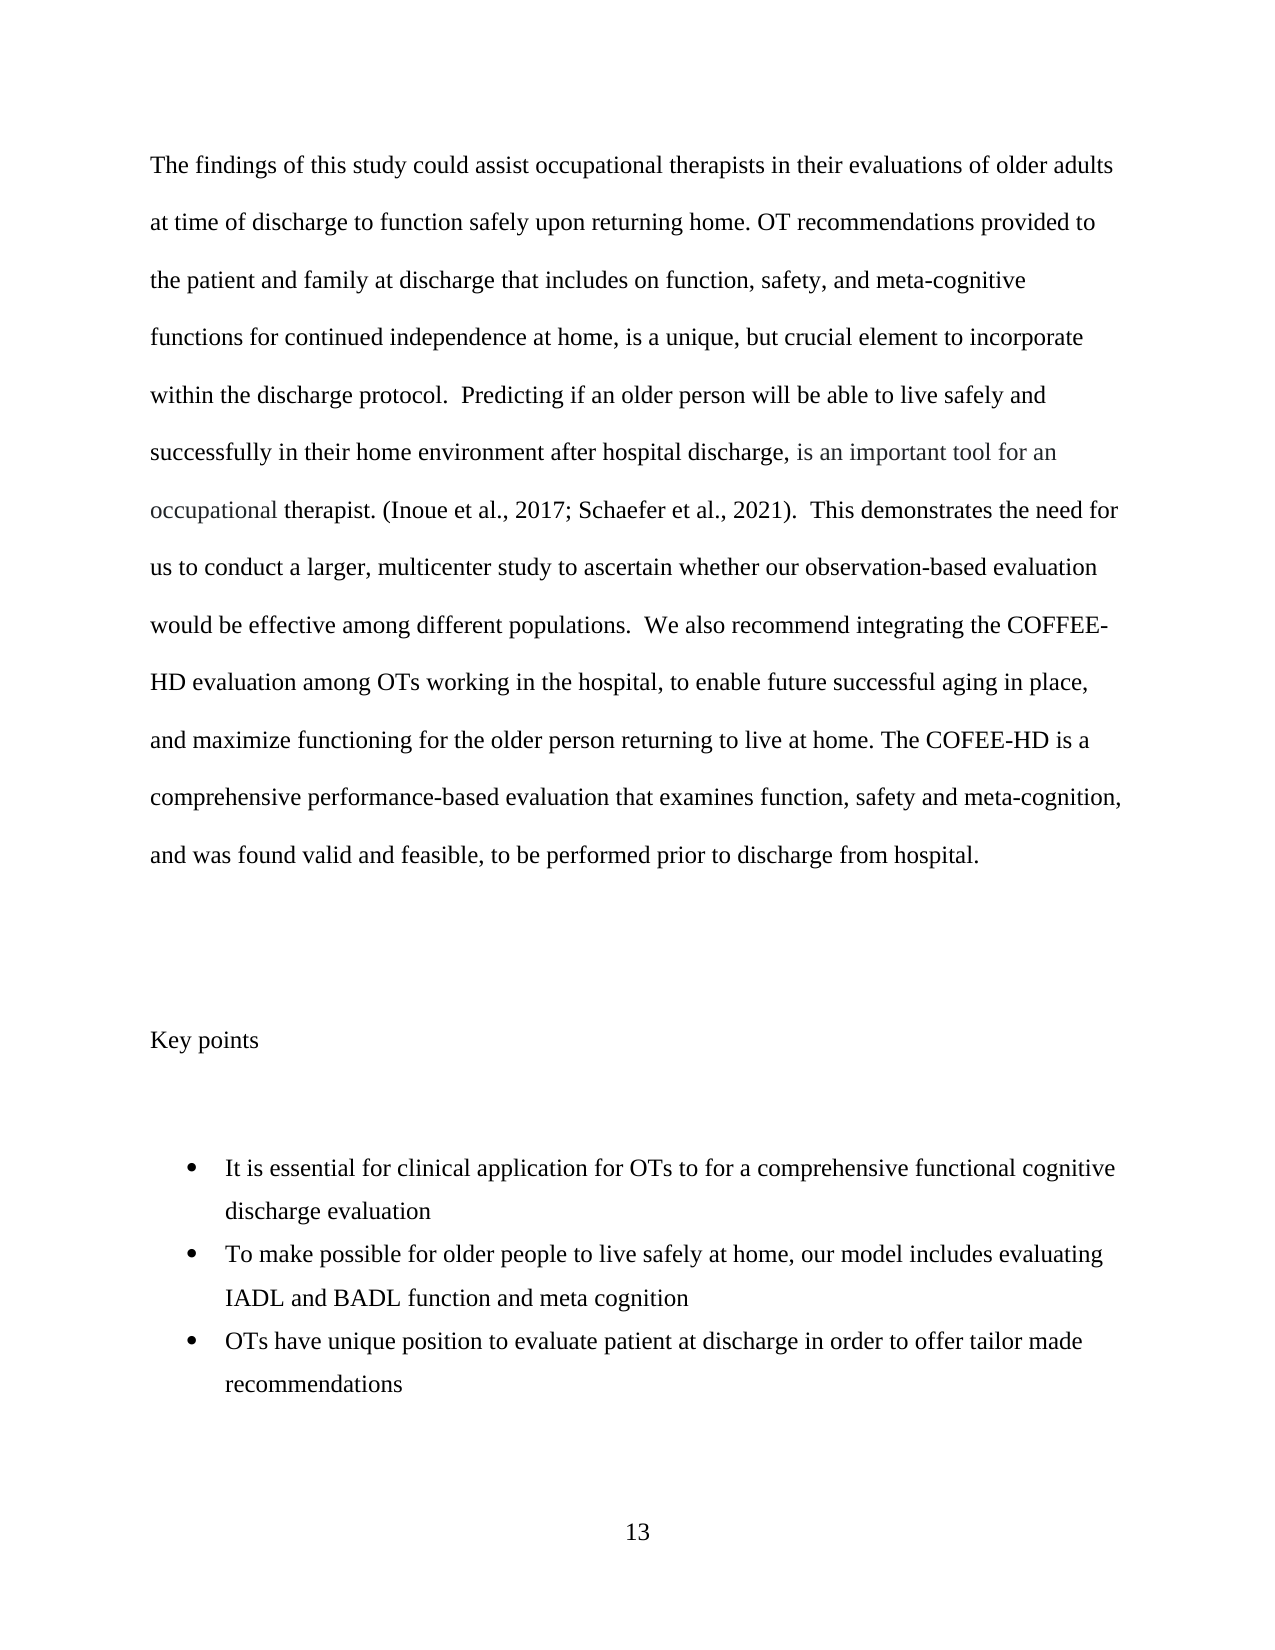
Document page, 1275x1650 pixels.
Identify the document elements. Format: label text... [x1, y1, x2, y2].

text Key points [150, 1025, 1125, 1054]
text The findings of this study could assist occupational therapists in their evaluations of older adults at time of discharge to function safely upon returning home. OT recommendations provided to the patient and family at discharge that includes on function, safety, and meta-cognitive functions for continued independence at home, is a unique, but crucial element to incorporate within the discharge protocol. Predicting if an older person will be able to live safely and successfully in their home environment after hospital discharge, is an important tool for an occupational therapist. (Inoue et al., 2017; Schaefer et al., 2021). This demonstrates the need for us to conduct a larger, multicenter study to ascertain whether our observation-based evaluation would be effective among different populations. We also recommend integrating the COFFEE-HD evaluation among OTs working in the hospital, to enable future successful aging in place, and maximize functioning for the older person returning to live at home. The COFEE-HD is a comprehensive performance-based evaluation that examines function, safety and meta-cognition, and was found valid and feasible, to be performed prior to discharge from hospital. [150, 150, 1125, 869]
list To make possible for older people to live safely at home, our model includes evaluating IADL and BADL function and meta cognition [187, 1239, 1125, 1311]
list It is essential for clinical application for OTs to for a comprehensive functional cognitive discharge evaluation [187, 1153, 1125, 1225]
list OTs have unique position to evaluate patient at discharge in order to offer tailor made recommendations [187, 1326, 1125, 1398]
